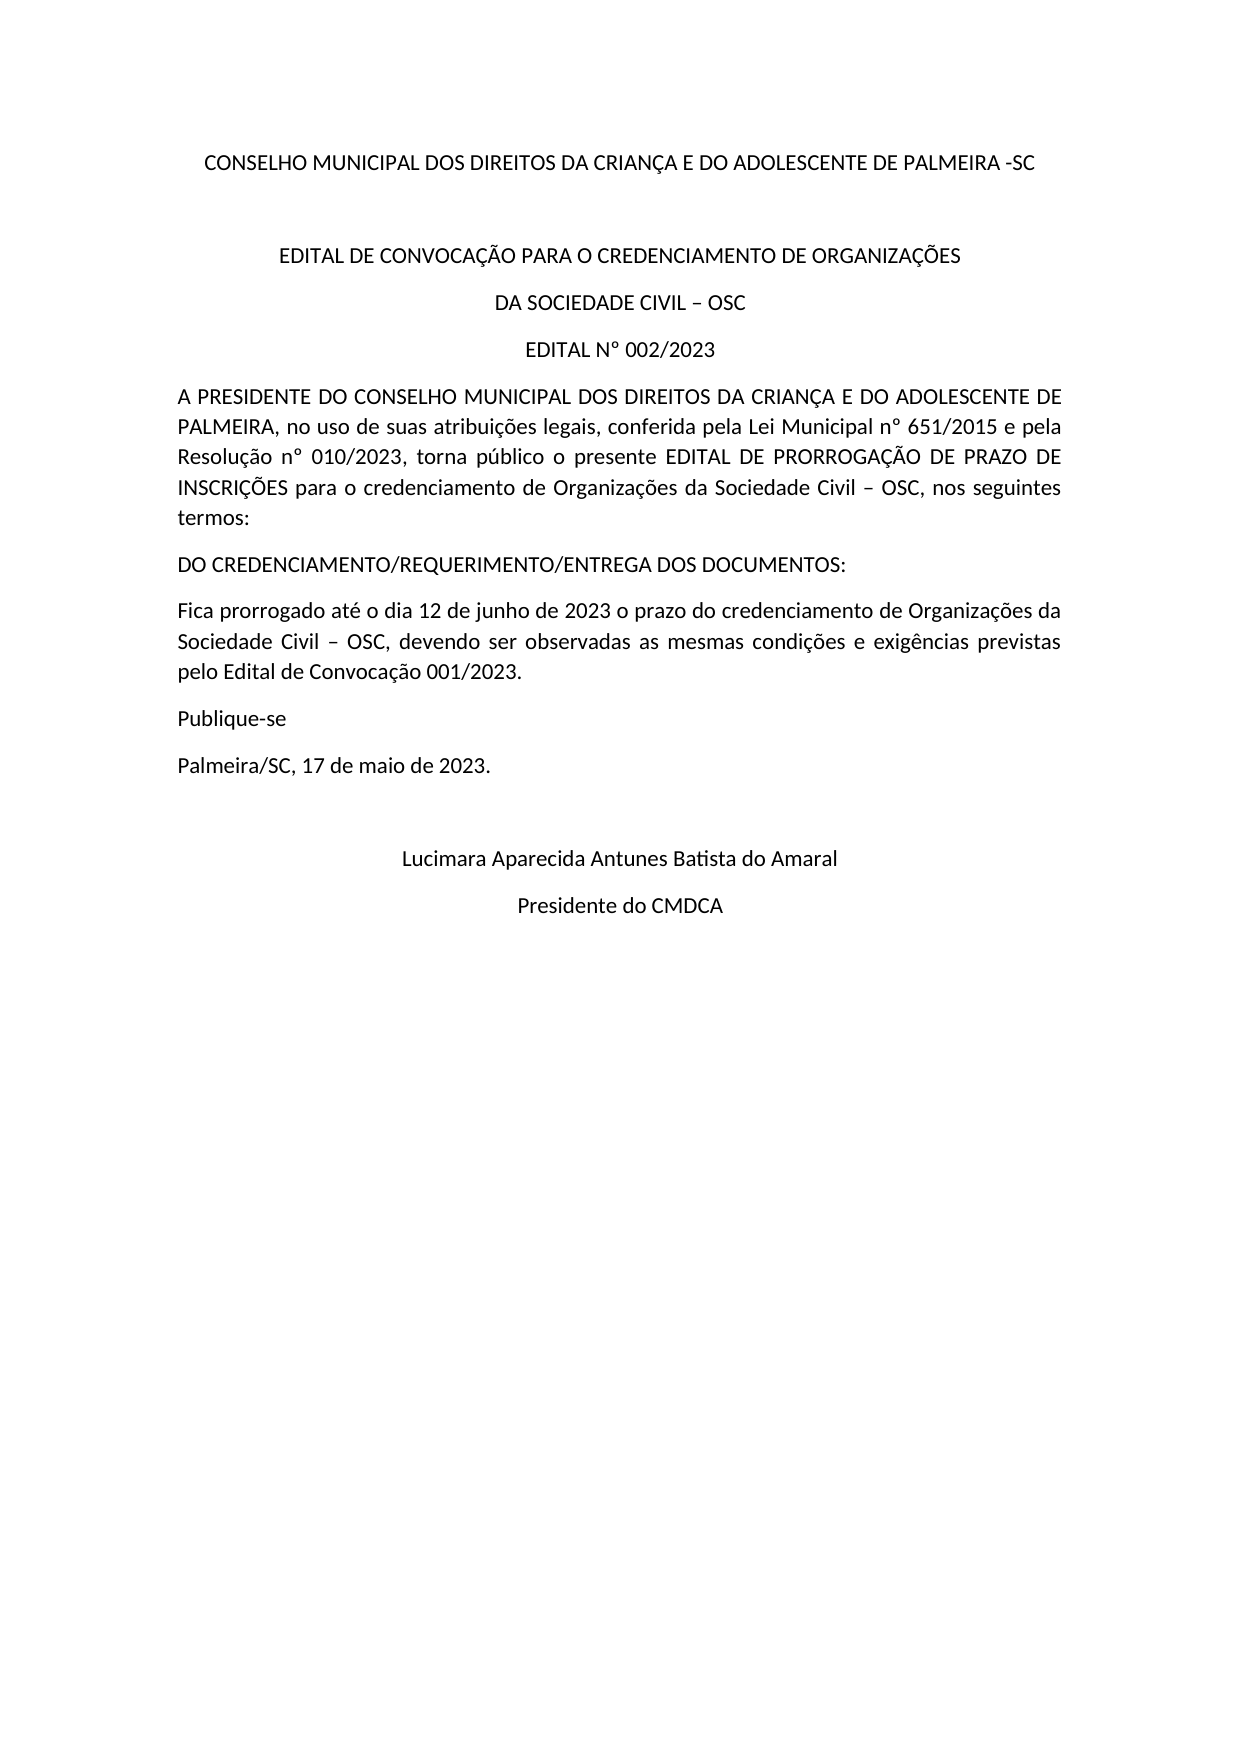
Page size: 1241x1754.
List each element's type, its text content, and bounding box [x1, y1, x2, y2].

text Publique-se [177, 704, 1063, 732]
text DA SOCIEDADE CIVIL – OSC [177, 288, 1063, 316]
text Fica prorrogado até o dia 12 de junho de 2023 o prazo do credenciamento de Organizações da Sociedade Civil – OSC, devendo ser observadas as mesmas condições e exigências previstas pelo Edital de Convocação 001/2023. [177, 597, 1063, 685]
text Lucimara Aparecida Antunes Batista do Amaral [177, 844, 1063, 872]
text A PRESIDENTE DO CONSELHO MUNICIPAL DOS DIREITOS DA CRIANÇA E DO ADOLESCENTE DE PALMEIRA, no uso de suas atribuições legais, conferida pela Lei Municipal nº 651/2015 e pela Resolução nº 010/2023, torna público o presente EDITAL DE PRORROGAÇÃO DE PRAZO DE INSCRIÇÕES para o credenciamento de Organizações da Sociedade Civil – OSC, nos seguintes termos: [177, 382, 1063, 531]
text DO CREDENCIAMENTO/REQUERIMENTO/ENTREGA DOS DOCUMENTOS: [177, 550, 1063, 578]
text Palmeira/SC, 17 de maio de 2023. [177, 751, 1063, 779]
text EDITAL Nº 002/2023 [177, 335, 1063, 363]
text CONSELHO MUNICIPAL DOS DIREITOS DA CRIANÇA E DO ADOLESCENTE DE PALMEIRA -SC [177, 148, 1063, 176]
text Presidente do CMDCA [177, 891, 1063, 919]
text EDITAL DE CONVOCAÇÃO PARA O CREDENCIAMENTO DE ORGANIZAÇÕES [177, 241, 1063, 269]
